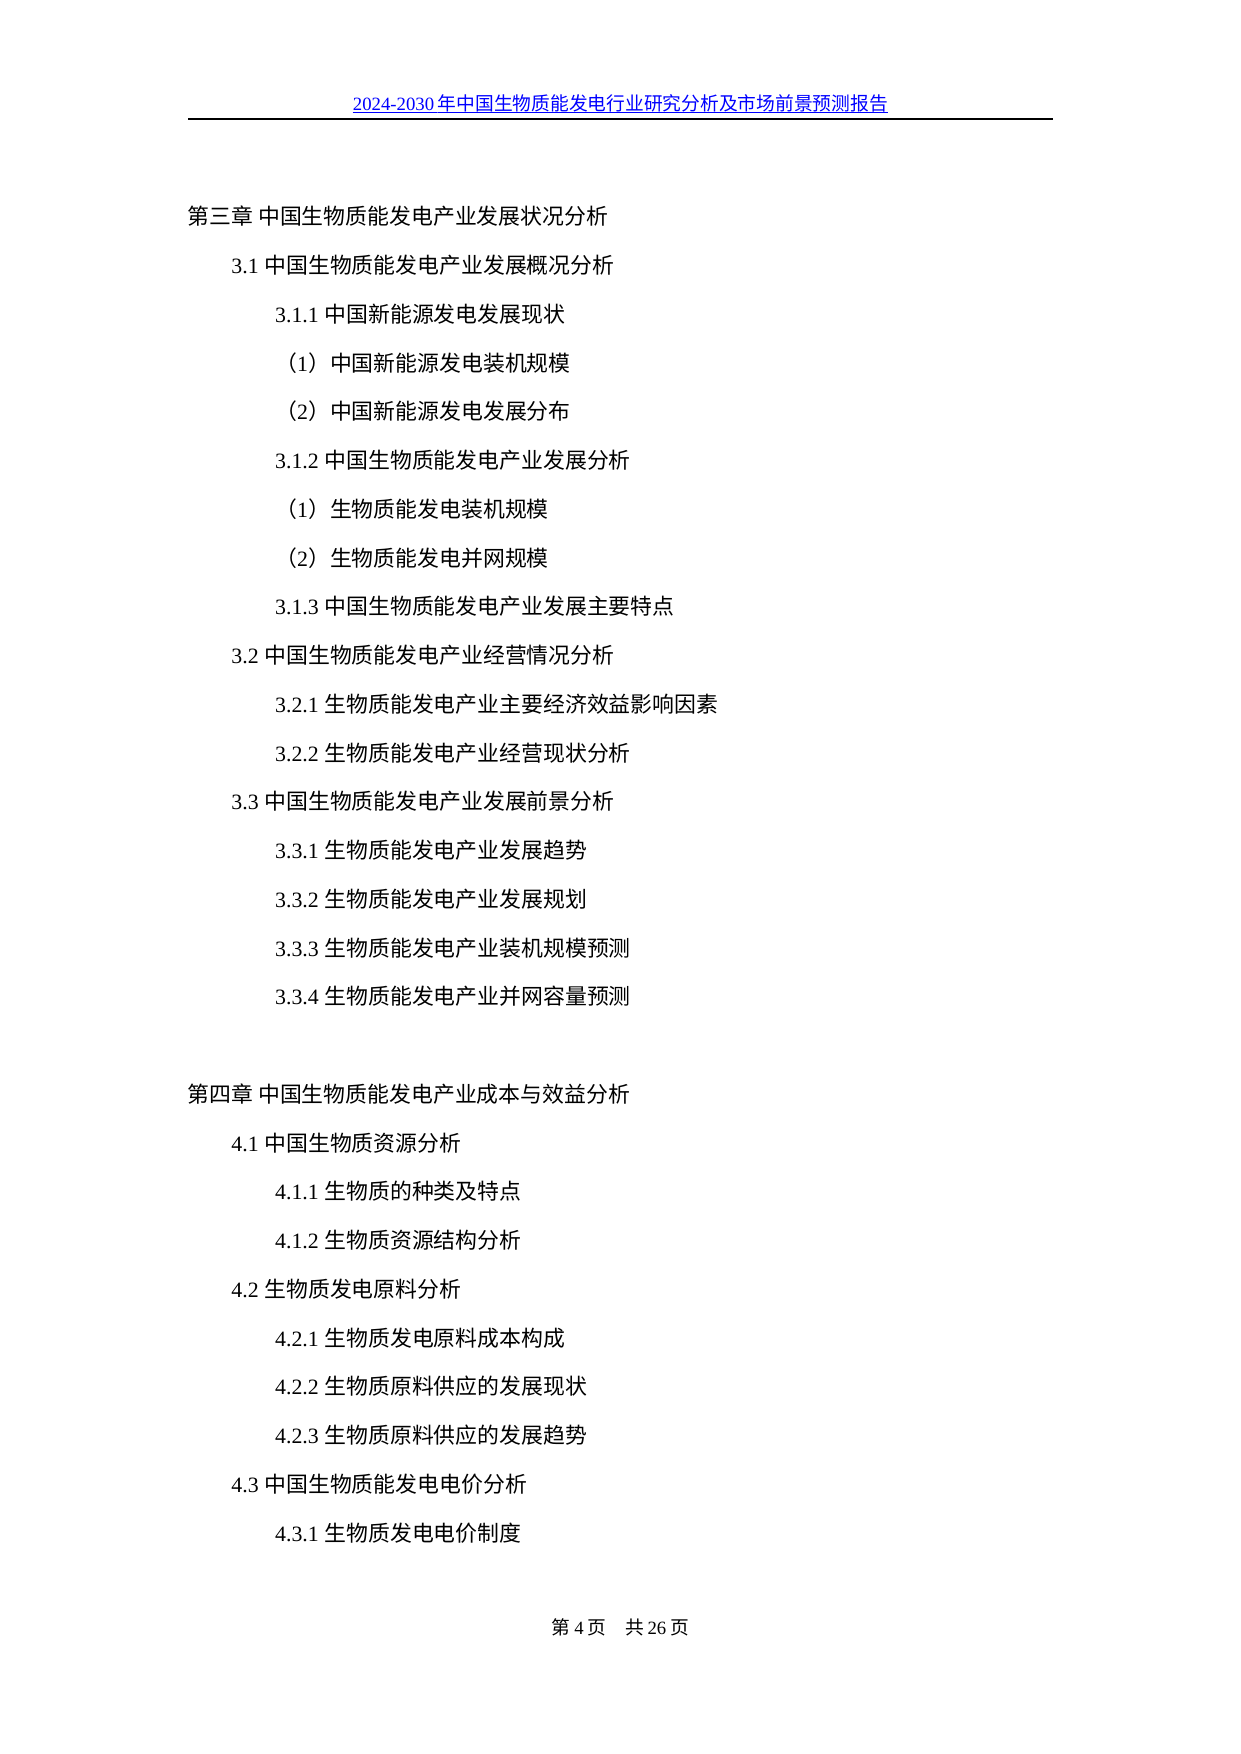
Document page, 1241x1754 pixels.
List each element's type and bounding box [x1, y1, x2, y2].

text [187, 150, 1053, 1548]
